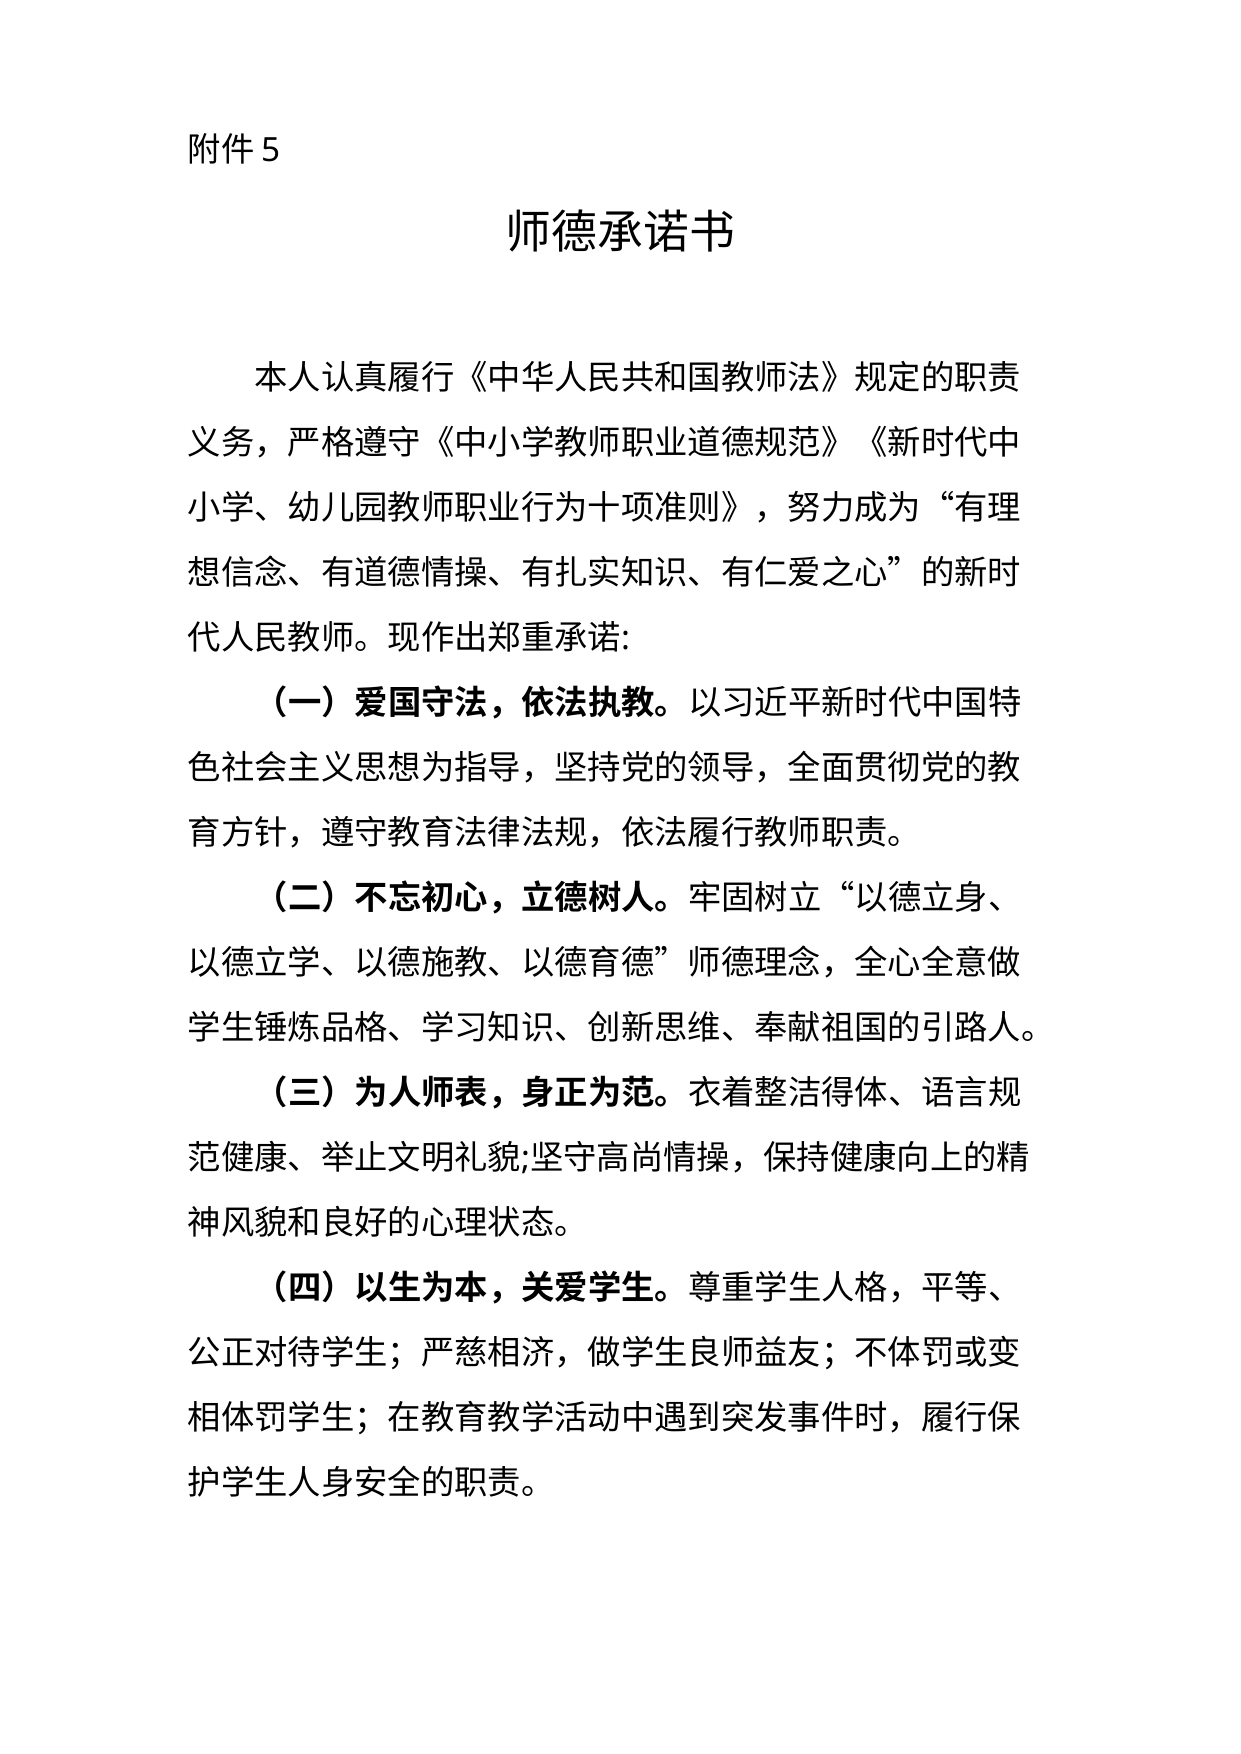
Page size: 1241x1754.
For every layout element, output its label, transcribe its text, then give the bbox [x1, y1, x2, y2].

text 师德承诺书 [187, 180, 1053, 277]
text 本人认真履行《中华人民共和国教师法》规定的职责义务，严格遵守《中小学教师职业道德规范》《新时代中小学、幼儿园教师职业行为十项准则》，努力成为“有理想信念、有道德情操、有扎实知识、有仁爱之心”的新时代人民教师。现作出郑重承诺: [187, 342, 1053, 667]
text （三）为人师表，身正为范。衣着整洁得体、语言规范健康、举止文明礼貌;坚守高尚情操，保持健康向上的精神风貌和良好的心理状态。 [187, 1057, 1053, 1252]
text （二）不忘初心，立德树人。牢固树立“以德立身、以德立学、以德施教、以德育德”师德理念，全心全意做学生锤炼品格、学习知识、创新思维、奉献祖国的引路人。 [187, 862, 1053, 1057]
text （一）爱国守法，依法执教。以习近平新时代中国特色社会主义思想为指导，坚持党的领导，全面贯彻党的教育方针，遵守教育法律法规，依法履行教师职责。 [187, 667, 1053, 862]
text 附件5 [187, 115, 1053, 180]
text （四）以生为本，关爱学生。尊重学生人格，平等、公正对待学生；严慈相济，做学生良师益友；不体罚或变相体罚学生；在教育教学活动中遇到突发事件时，履行保护学生人身安全的职责。 [187, 1252, 1053, 1512]
